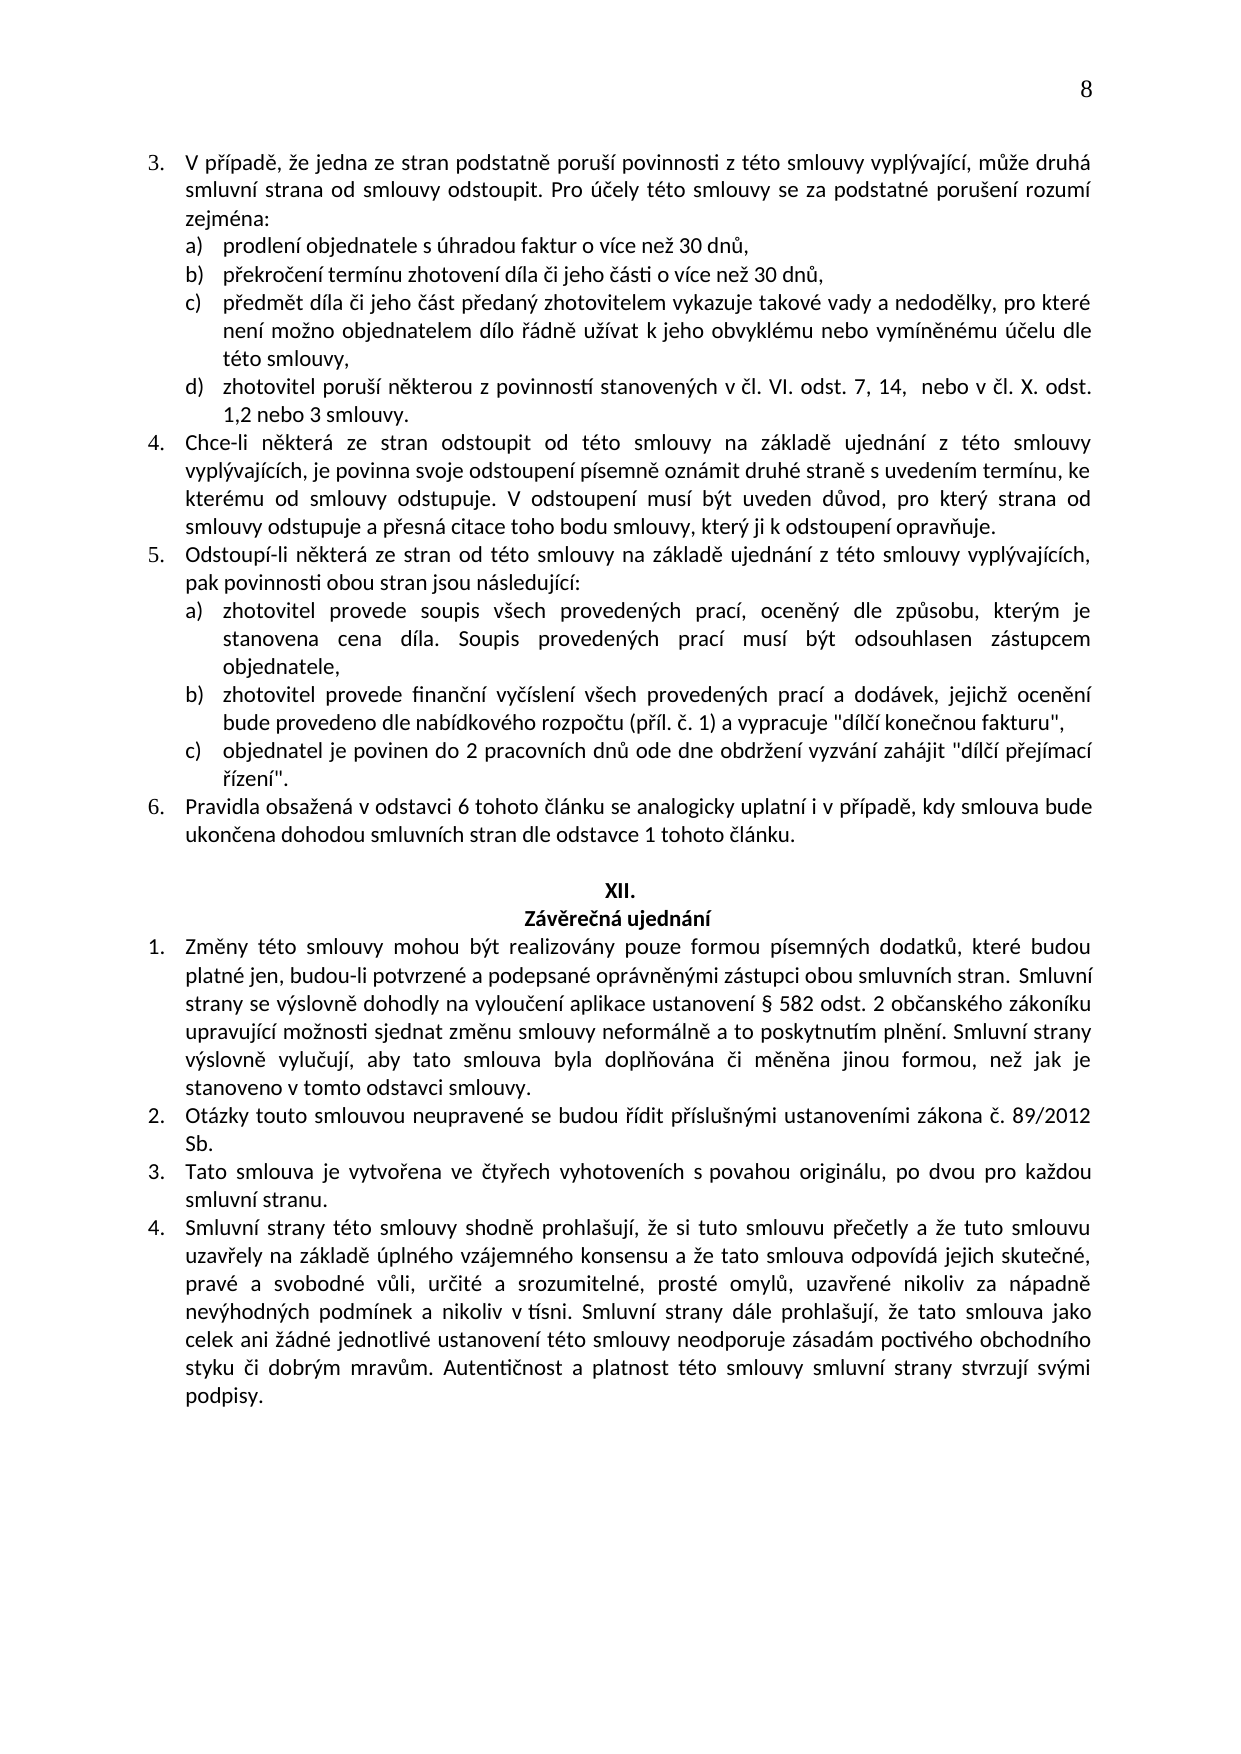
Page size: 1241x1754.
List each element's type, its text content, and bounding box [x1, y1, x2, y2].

list Chce-li některá ze stran odstoupit od této smlouvy na základě ujednání z této smlouvy vyplývajících, je povinna svoje odstoupení písemně oznámit druhé straně s uvedením termínu, ke kterému od smlouvy odstupuje. V odstoupení musí být uveden důvod, pro který strana od smlouvy odstupuje a přesná citace toho bodu smlouvy, který ji k odstoupení opravňuje. [148, 428, 1093, 540]
list zhotovitel provede finanční vyčíslení všech provedených prací a dodávek, jejichž ocenění bude provedeno dle nabídkového rozpočtu (příl. č. 1) a vypracuje "dílčí konečnou fakturu", [185, 680, 1093, 736]
subtitle Závěrečná ujednání [148, 904, 1093, 932]
list zhotovitel poruší některou z povinností stanovených v čl. VI. odst. 7, 14, nebo v čl. X. odst. 1,2 nebo 3 smlouvy. [185, 372, 1093, 428]
list Změny této smlouvy mohou být realizovány pouze formou písemných dodatků, které budou platné jen, budou-li potvrzené a podepsané oprávněnými zástupci obou smluvních stran. Smluvní strany se výslovně dohodly na vyloučení aplikace ustanovení § 582 odst. 2 občanského zákoníku upravující možnosti sjednat změnu smlouvy neformálně a to poskytnutím plnění. Smluvní strany výslovně vylučují, aby tato smlouva byla doplňována či měněna jinou formou, než jak je stanoveno v tomto odstavci smlouvy. [148, 932, 1093, 1101]
list V případě, že jedna ze stran podstatně poruší povinnosti z této smlouvy vyplývající, může druhá smluvní strana od smlouvy odstoupit. Pro účely této smlouvy se za podstatné porušení rozumí zejména: [148, 148, 1093, 232]
list zhotovitel provede soupis všech provedených prací, oceněný dle způsobu, kterým je stanovena cena díla. Soupis provedených prací musí být odsouhlasen zástupcem objednatele, [185, 596, 1093, 680]
list objednatel je povinen do 2 pracovních dnů ode dne obdržení vyzvání zahájit "dílčí přejímací řízení". [185, 736, 1093, 792]
list Pravidla obsažená v odstavci 6 tohoto článku se analogicky uplatní i v případě, kdy smlouva bude ukončena dohodou smluvních stran dle odstavce 1 tohoto článku. [148, 792, 1093, 848]
list Smluvní strany této smlouvy shodně prohlašují, že si tuto smlouvu přečetly a že tuto smlouvu uzavřely na základě úplného vzájemného konsensu a že tato smlouva odpovídá jejich skutečné, pravé a svobodné vůli, určité a srozumitelné, prosté omylů, uzavřené nikoliv za nápadně nevýhodných podmínek a nikoliv v tísni. Smluvní strany dále prohlašují, že tato smlouva jako celek ani žádné jednotlivé ustanovení této smlouvy neodporuje zásadám poctivého obchodního styku či dobrým mravům. Autentičnost a platnost této smlouvy smluvní strany stvrzují svými podpisy. [148, 1213, 1093, 1409]
list předmět díla či jeho část předaný zhotovitelem vykazuje takové vady a nedodělky, pro které není možno objednatelem dílo řádně užívat k jeho obvyklému nebo vymíněnému účelu dle této smlouvy, [185, 288, 1093, 372]
list Otázky touto smlouvou neupravené se budou řídit příslušnými ustanoveními zákona č. 89/2012 Sb. [148, 1101, 1093, 1157]
list překročení termínu zhotovení díla či jeho části o více než 30 dnů, [185, 260, 1093, 288]
list Tato smlouva je vytvořena ve čtyřech vyhotoveních s povahou originálu, po dvou pro každou smluvní stranu. [148, 1157, 1093, 1213]
subtitle XII. [148, 876, 1093, 904]
list prodlení objednatele s úhradou faktur o více než 30 dnů, [185, 232, 1093, 260]
list Odstoupí-li některá ze stran od této smlouvy na základě ujednání z této smlouvy vyplývajících, pak povinnosti obou stran jsou následující: [148, 540, 1093, 596]
